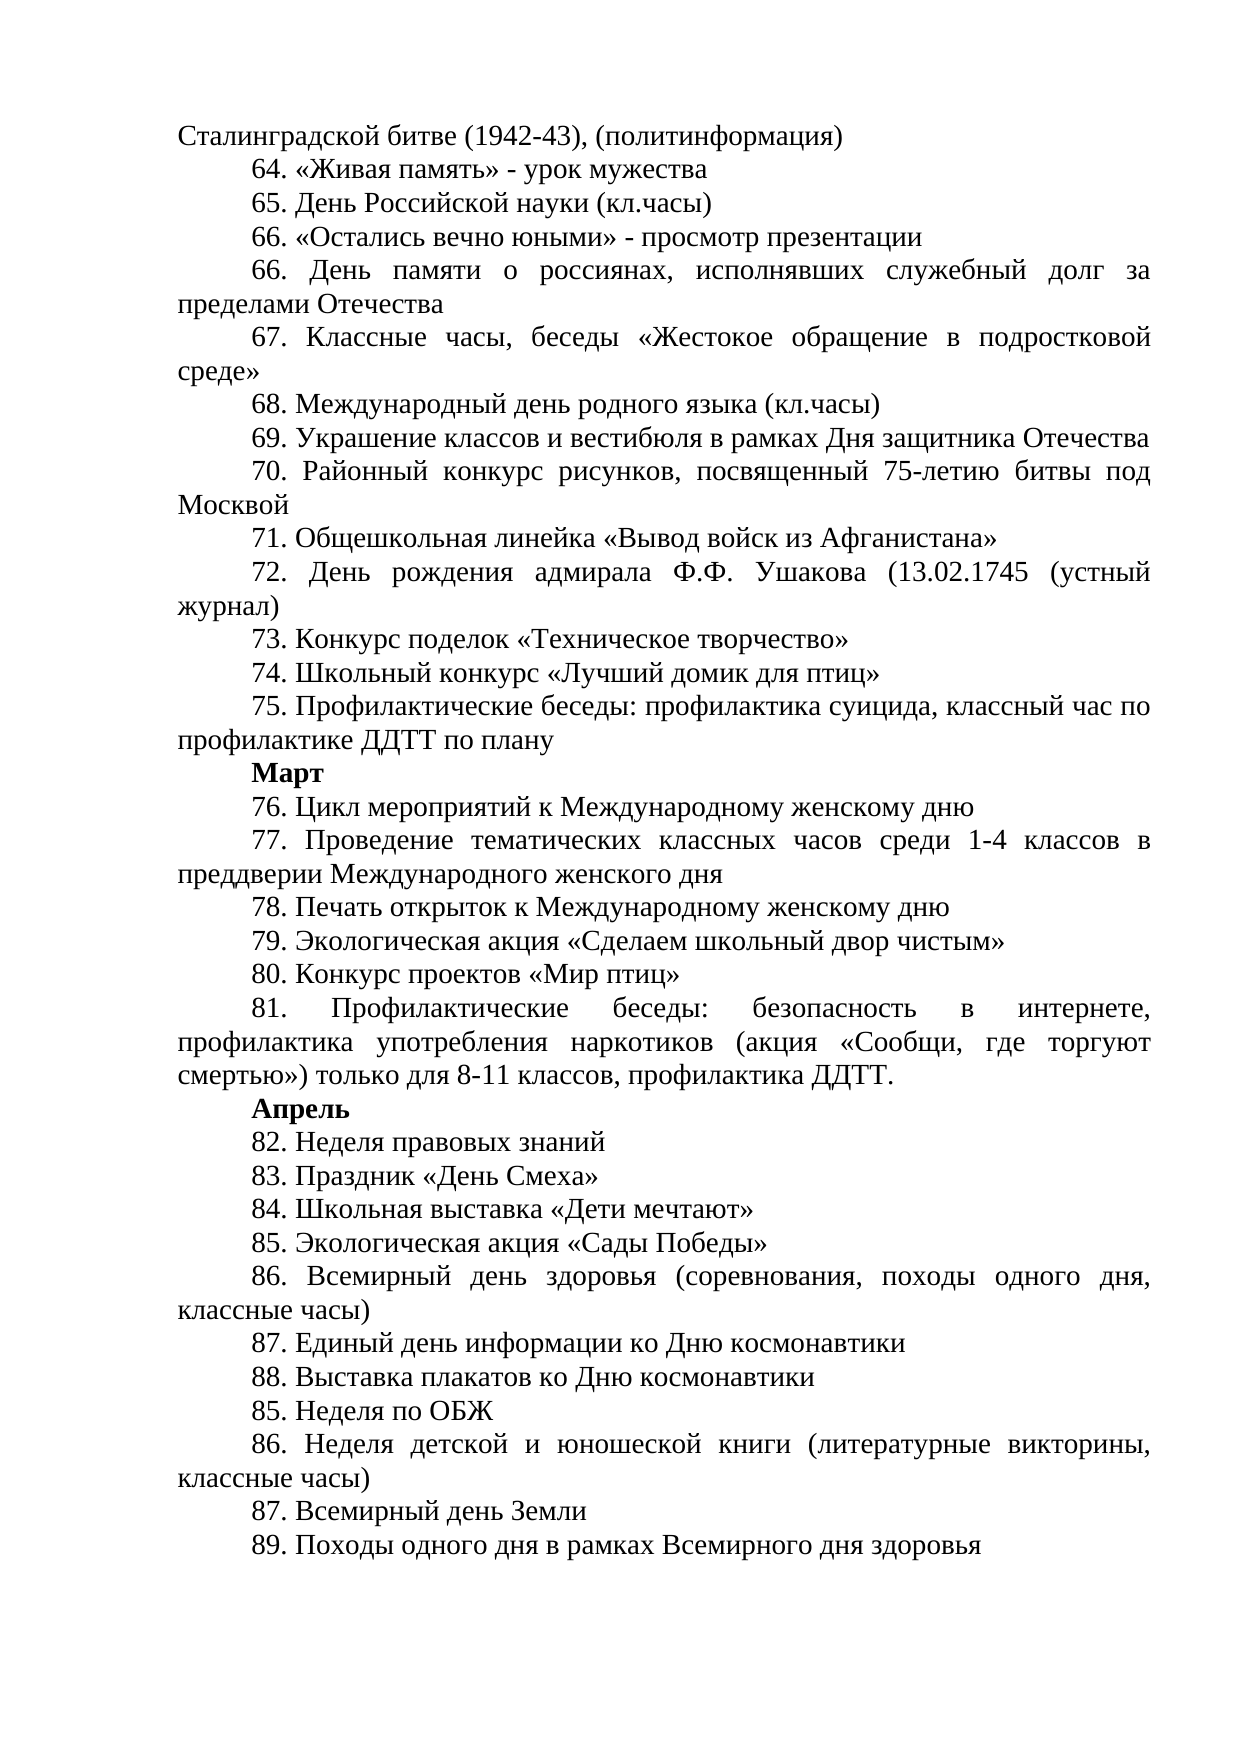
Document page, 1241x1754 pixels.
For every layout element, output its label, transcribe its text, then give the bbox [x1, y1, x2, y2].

text 87. Всемирный день Земли [177, 1493, 1152, 1527]
text 88. Выставка плакатов ко Дню космонавтики [177, 1359, 1152, 1393]
text 76. Цикл мероприятий к Международному женскому дню [177, 789, 1152, 822]
text 73. Конкурс поделок «Техническое творчество» [177, 621, 1152, 655]
text 86. Всемирный день здоровья (соревнования, походы одного дня, классные часы) [177, 1258, 1152, 1326]
text 72. День рождения адмирала Ф.Ф. Ушакова (13.02.1745 (устный журнал) [177, 554, 1152, 621]
text 71. Общешкольная линейка «Вывод войск из Афганистана» [177, 521, 1152, 554]
text 64. «Живая память» - урок мужества [177, 152, 1152, 185]
text 74. Школьный конкурс «Лучший домик для птиц» [177, 655, 1152, 688]
text 79. Экологическая акция «Сделаем школьный двор чистым» [177, 923, 1152, 957]
text 66. «Остались вечно юными» - просмотр презентации [177, 219, 1152, 252]
text 82. Неделя правовых знаний [177, 1124, 1152, 1158]
text 75. Профилактические беседы: профилактика суицида, классный час по профилактике ДДТТ по плану [177, 688, 1152, 755]
text Март [177, 755, 1152, 789]
text 84. Школьная выставка «Дети мечтают» [177, 1191, 1152, 1225]
text 85. Неделя по ОБЖ [177, 1393, 1152, 1426]
text 69. Украшение классов и вестибюля в рамках Дня защитника Отечества [177, 420, 1152, 453]
text 70. Районный конкурс рисунков, посвященный 75-летию битвы под Москвой [177, 453, 1152, 521]
text 89. Походы одного дня в рамках Всемирного дня здоровья [177, 1527, 1152, 1625]
text 83. Праздник «День Смеха» [177, 1158, 1152, 1191]
text 66. День памяти о россиянах, исполнявших служебный долг за пределами Отечества [177, 252, 1152, 319]
text 80. Конкурс проектов «Мир птиц» [177, 957, 1152, 990]
text 86. Неделя детской и юношеской книги (литературные викторины, классные часы) [177, 1426, 1152, 1493]
text 77. Проведение тематических классных часов среди 1-4 классов в преддверии Международного женского дня [177, 822, 1152, 889]
text 85. Экологическая акция «Сады Победы» [177, 1225, 1152, 1258]
text 87. Единый день информации ко Дню космонавтики [177, 1326, 1152, 1359]
text Апрель [177, 1091, 1152, 1124]
text 67. Классные часы, беседы «Жестокое обращение в подростковой среде» [177, 319, 1152, 386]
text 65. День Российской науки (кл.часы) [177, 185, 1152, 219]
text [177, 118, 1152, 152]
text 81. Профилактические беседы: безопасность в интернете, профилактика употребления наркотиков (акция «Сообщи, где торгуют смертью») только для 8-11 классов, профилактика ДДТТ. [177, 990, 1152, 1091]
text 68. Международный день родного языка (кл.часы) [177, 386, 1152, 420]
text 78. Печать открыток к Международному женскому дню [177, 889, 1152, 923]
